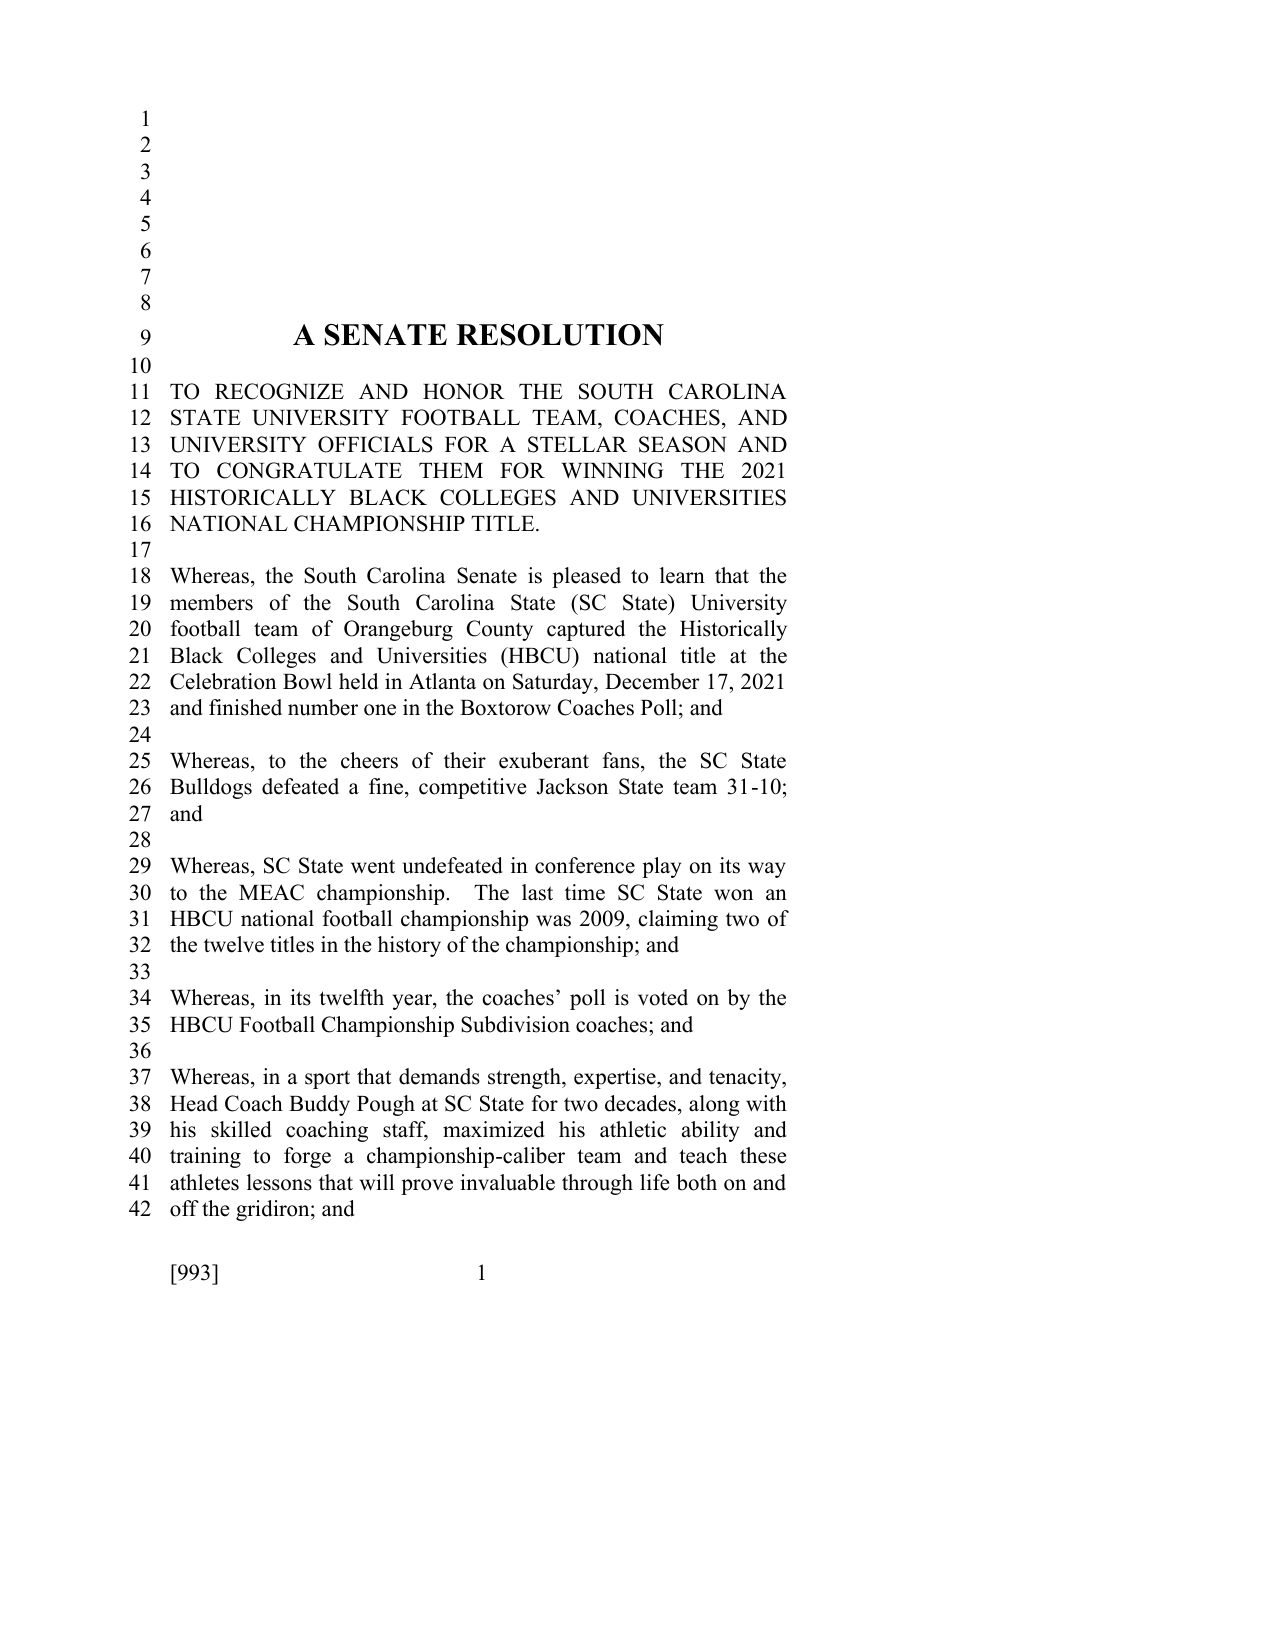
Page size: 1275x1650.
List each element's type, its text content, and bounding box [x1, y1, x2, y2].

text Whereas, in a sport that demands strength, expertise, and tenacity, Head Coach Buddy Pough at SC State for two decades, along with his skilled coaching staff, maximized his athletic ability and training to forge a championship-caliber team and teach these athletes lessons that will prove invaluable through life both on and off the gridiron; and [169, 1063, 787, 1221]
text Whereas, SC State went undefeated in conference play on its way to the MEAC championship. The last time SC State won an HBCU national football championship was 2009, claiming two of the twelve titles in the history of the championship; and [169, 852, 787, 958]
text A SENATE RESOLUTION [169, 316, 787, 352]
text TO RECOGNIZE AND HONOR THE SOUTH CAROLINA STATE UNIVERSITY FOOTBALL TEAM, COACHES, AND UNIVERSITY OFFICIALS FOR A STELLAR SEASON AND TO CONGRATULATE THEM FOR WINNING THE 2021 HISTORICALLY BLACK COLLEGES AND UNIVERSITIES NATIONAL CHAMPIONSHIP TITLE. [169, 378, 787, 536]
text Whereas, in its twelfth year, the coaches’ poll is voted on by the HBCU Football Championship Subdivision coaches; and [169, 984, 787, 1037]
text Whereas, the South Carolina Senate is pleased to learn that the members of the South Carolina State (SC State) University football team of Orangeburg County captured the Historically Black Colleges and Universities (HBCU) national title at the Celebration Bowl held in Atlanta on Saturday, December 17, 2021 and finished number one in the Boxtorow Coaches Poll; and [169, 563, 787, 721]
text Whereas, to the cheers of their exuberant fans, the SC State Bulldogs defeated a fine, competitive Jackson State team 31-10; and [169, 747, 787, 826]
